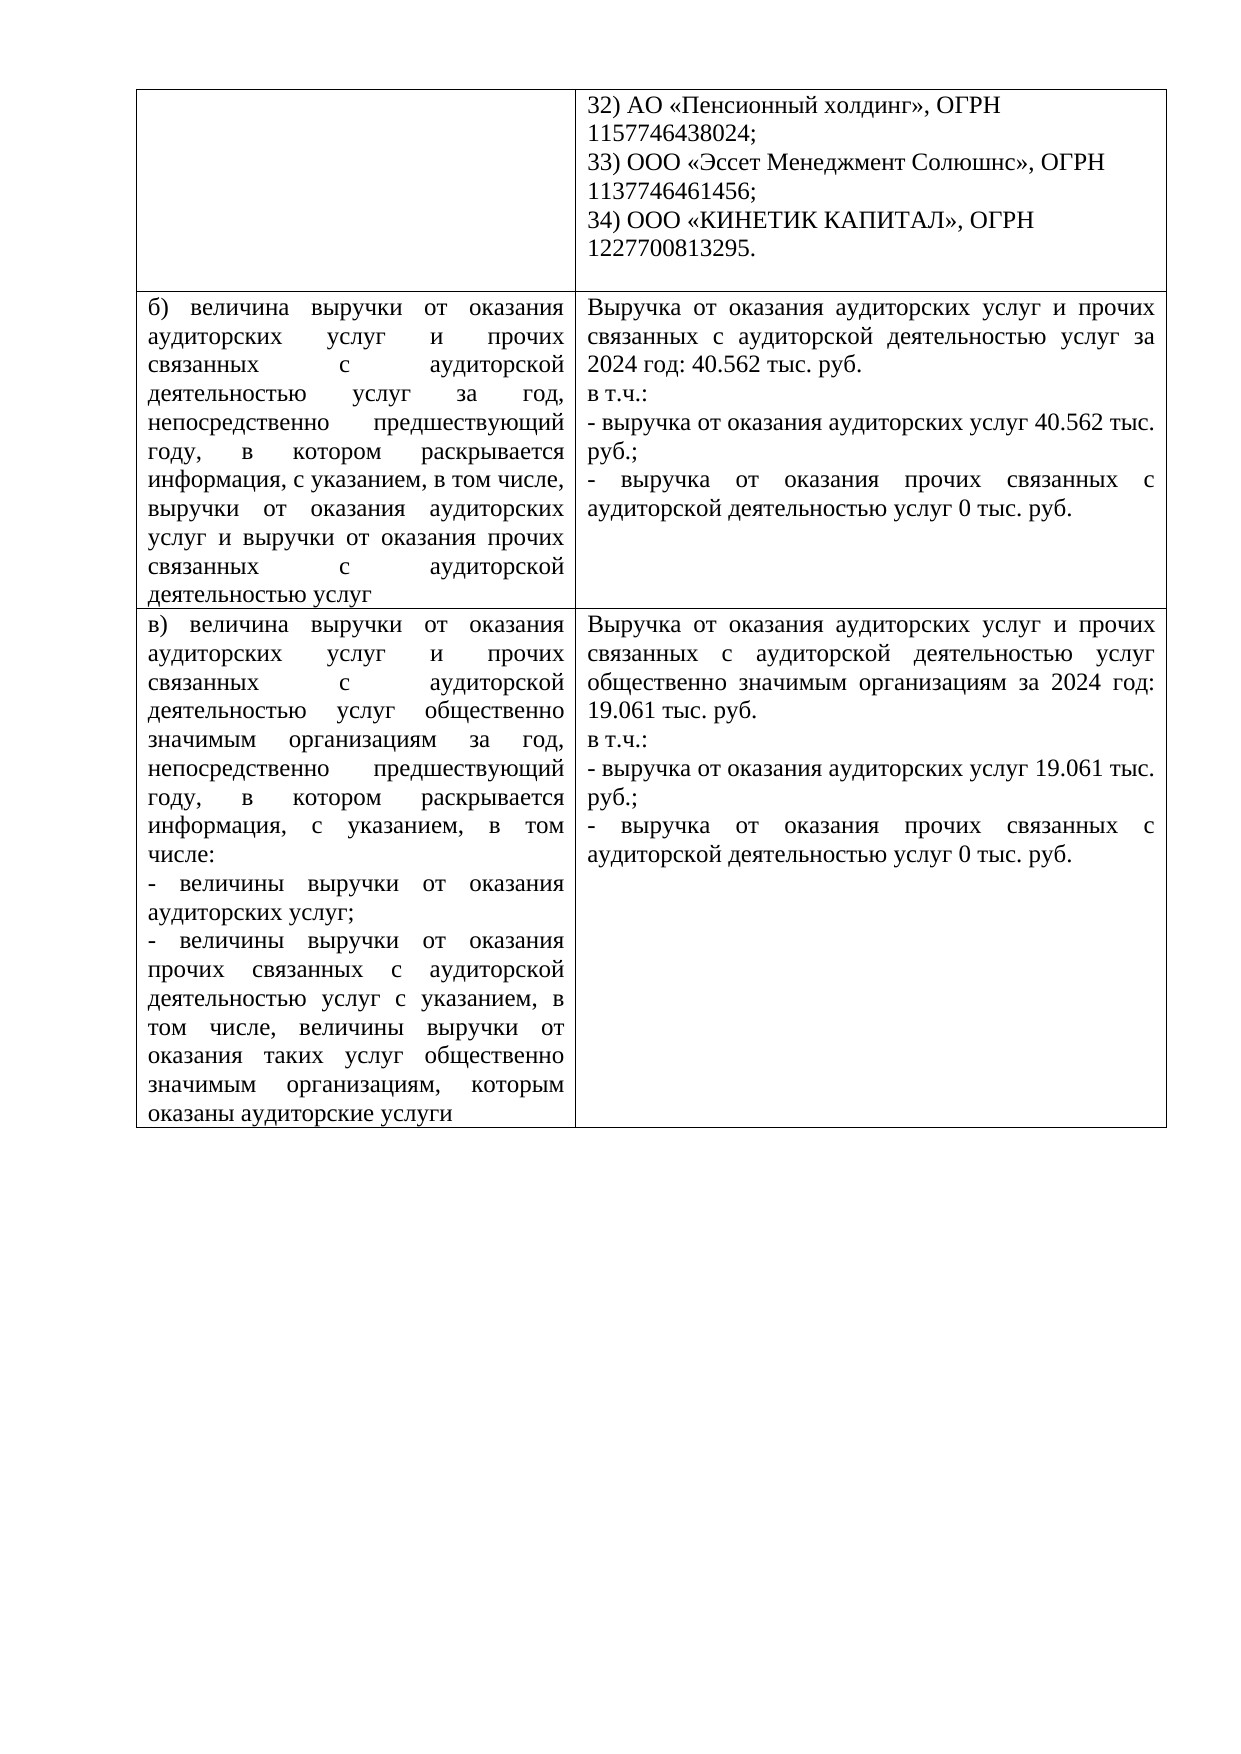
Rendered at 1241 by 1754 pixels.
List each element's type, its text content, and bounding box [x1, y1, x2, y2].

table_cell Выручка от оказания аудиторских услуг и прочих связанных с аудиторской деятельностью услуг за 2024 год: 40.562 тыс. руб. в т.ч.: - выручка от оказания аудиторских услуг 40.562 тыс. руб.; - выручка от оказания прочих связанных с аудиторской деятельностью услуг 0 тыс. руб. [576, 292, 1166, 608]
table_cell в) величина выручки от оказания аудиторских услуг и прочих связанных с аудиторской деятельностью услуг общественно значимым организациям за год, непосредственно предшествующий году, в котором раскрывается информация, с указанием, в том числе: - величины выручки от оказания аудиторских услуг; - величины выручки от оказания прочих связанных с аудиторской деятельностью услуг с указанием, в том числе, величины выручки от оказания таких услуг общественно значимым организациям, которым оказаны аудиторские услуги [137, 609, 575, 1127]
table_cell Выручка от оказания аудиторских услуг и прочих связанных с аудиторской деятельностью услуг общественно значимым организациям за 2024 год: 19.061 тыс. руб. в т.ч.: - выручка от оказания аудиторских услуг 19.061 тыс. руб.; - выручка от оказания прочих связанных с аудиторской деятельностью услуг 0 тыс. руб. [576, 609, 1166, 1127]
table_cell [576, 90, 1166, 291]
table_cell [137, 90, 575, 291]
table_cell б) величина выручки от оказания аудиторских услуг и прочих связанных с аудиторской деятельностью услуг за год, непосредственно предшествующий году, в котором раскрывается информация, с указанием, в том числе, выручки от оказания аудиторских услуг и выручки от оказания прочих связанных с аудиторской деятельностью услуг [137, 292, 575, 608]
